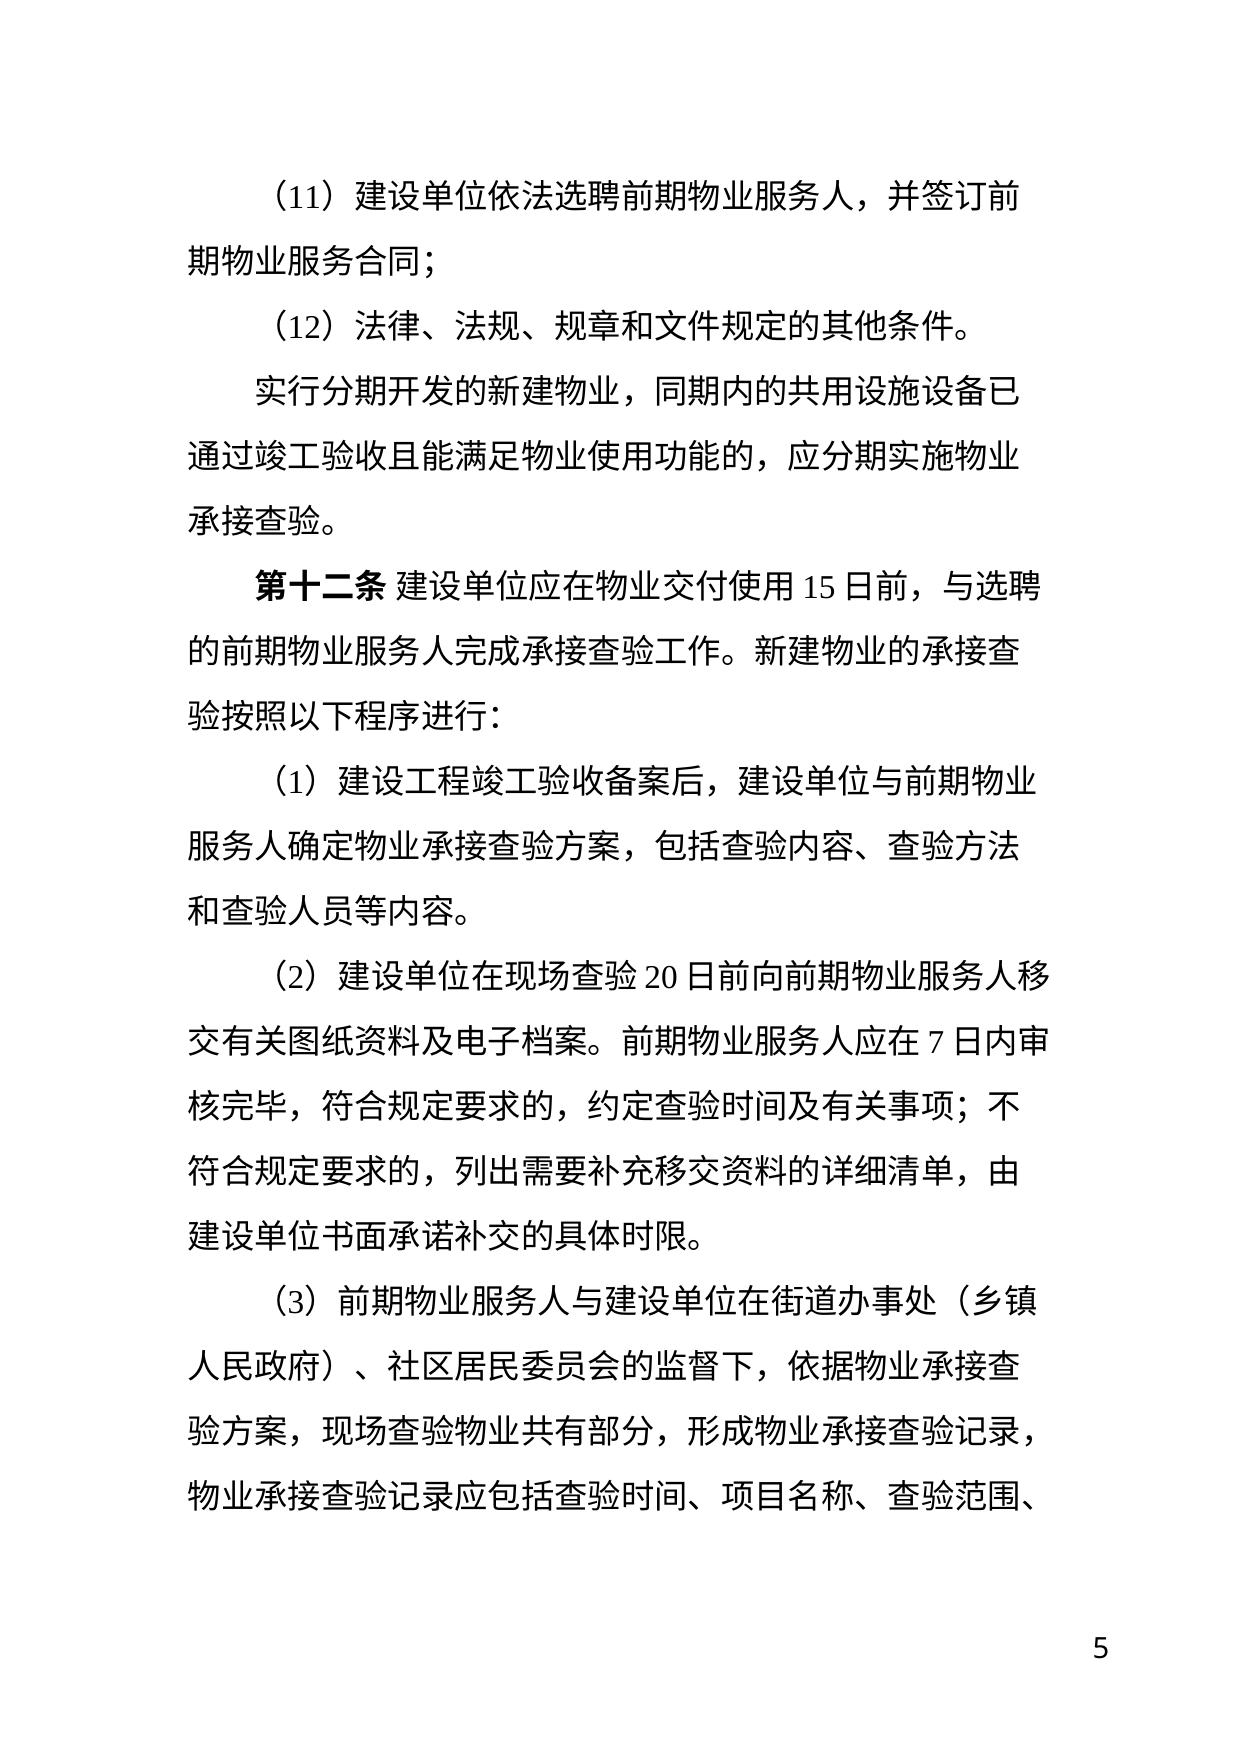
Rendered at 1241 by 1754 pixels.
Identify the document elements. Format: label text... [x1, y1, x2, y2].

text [187, 1267, 1053, 1527]
text 第十二条 建设单位应在物业交付使用15日前，与选聘的前期物业服务人完成承接查验工作。新建物业的承接查验按照以下程序进行： [187, 552, 1053, 747]
text （1）建设工程竣工验收备案后，建设单位与前期物业服务人确定物业承接查验方案，包括查验内容、查验方法和查验人员等内容。 [187, 747, 1053, 942]
text （2）建设单位在现场查验20日前向前期物业服务人移交有关图纸资料及电子档案。前期物业服务人应在7日内审核完毕，符合规定要求的，约定查验时间及有关事项；不符合规定要求的，列出需要补充移交资料的详细清单，由建设单位书面承诺补交的具体时限。 [187, 942, 1053, 1267]
text 实行分期开发的新建物业，同期内的共用设施设备已通过竣工验收且能满足物业使用功能的，应分期实施物业承接查验。 [187, 357, 1053, 552]
text （11）建设单位依法选聘前期物业服务人，并签订前期物业服务合同； [187, 162, 1053, 292]
text （12）法律、法规、规章和文件规定的其他条件。 [187, 292, 1053, 357]
